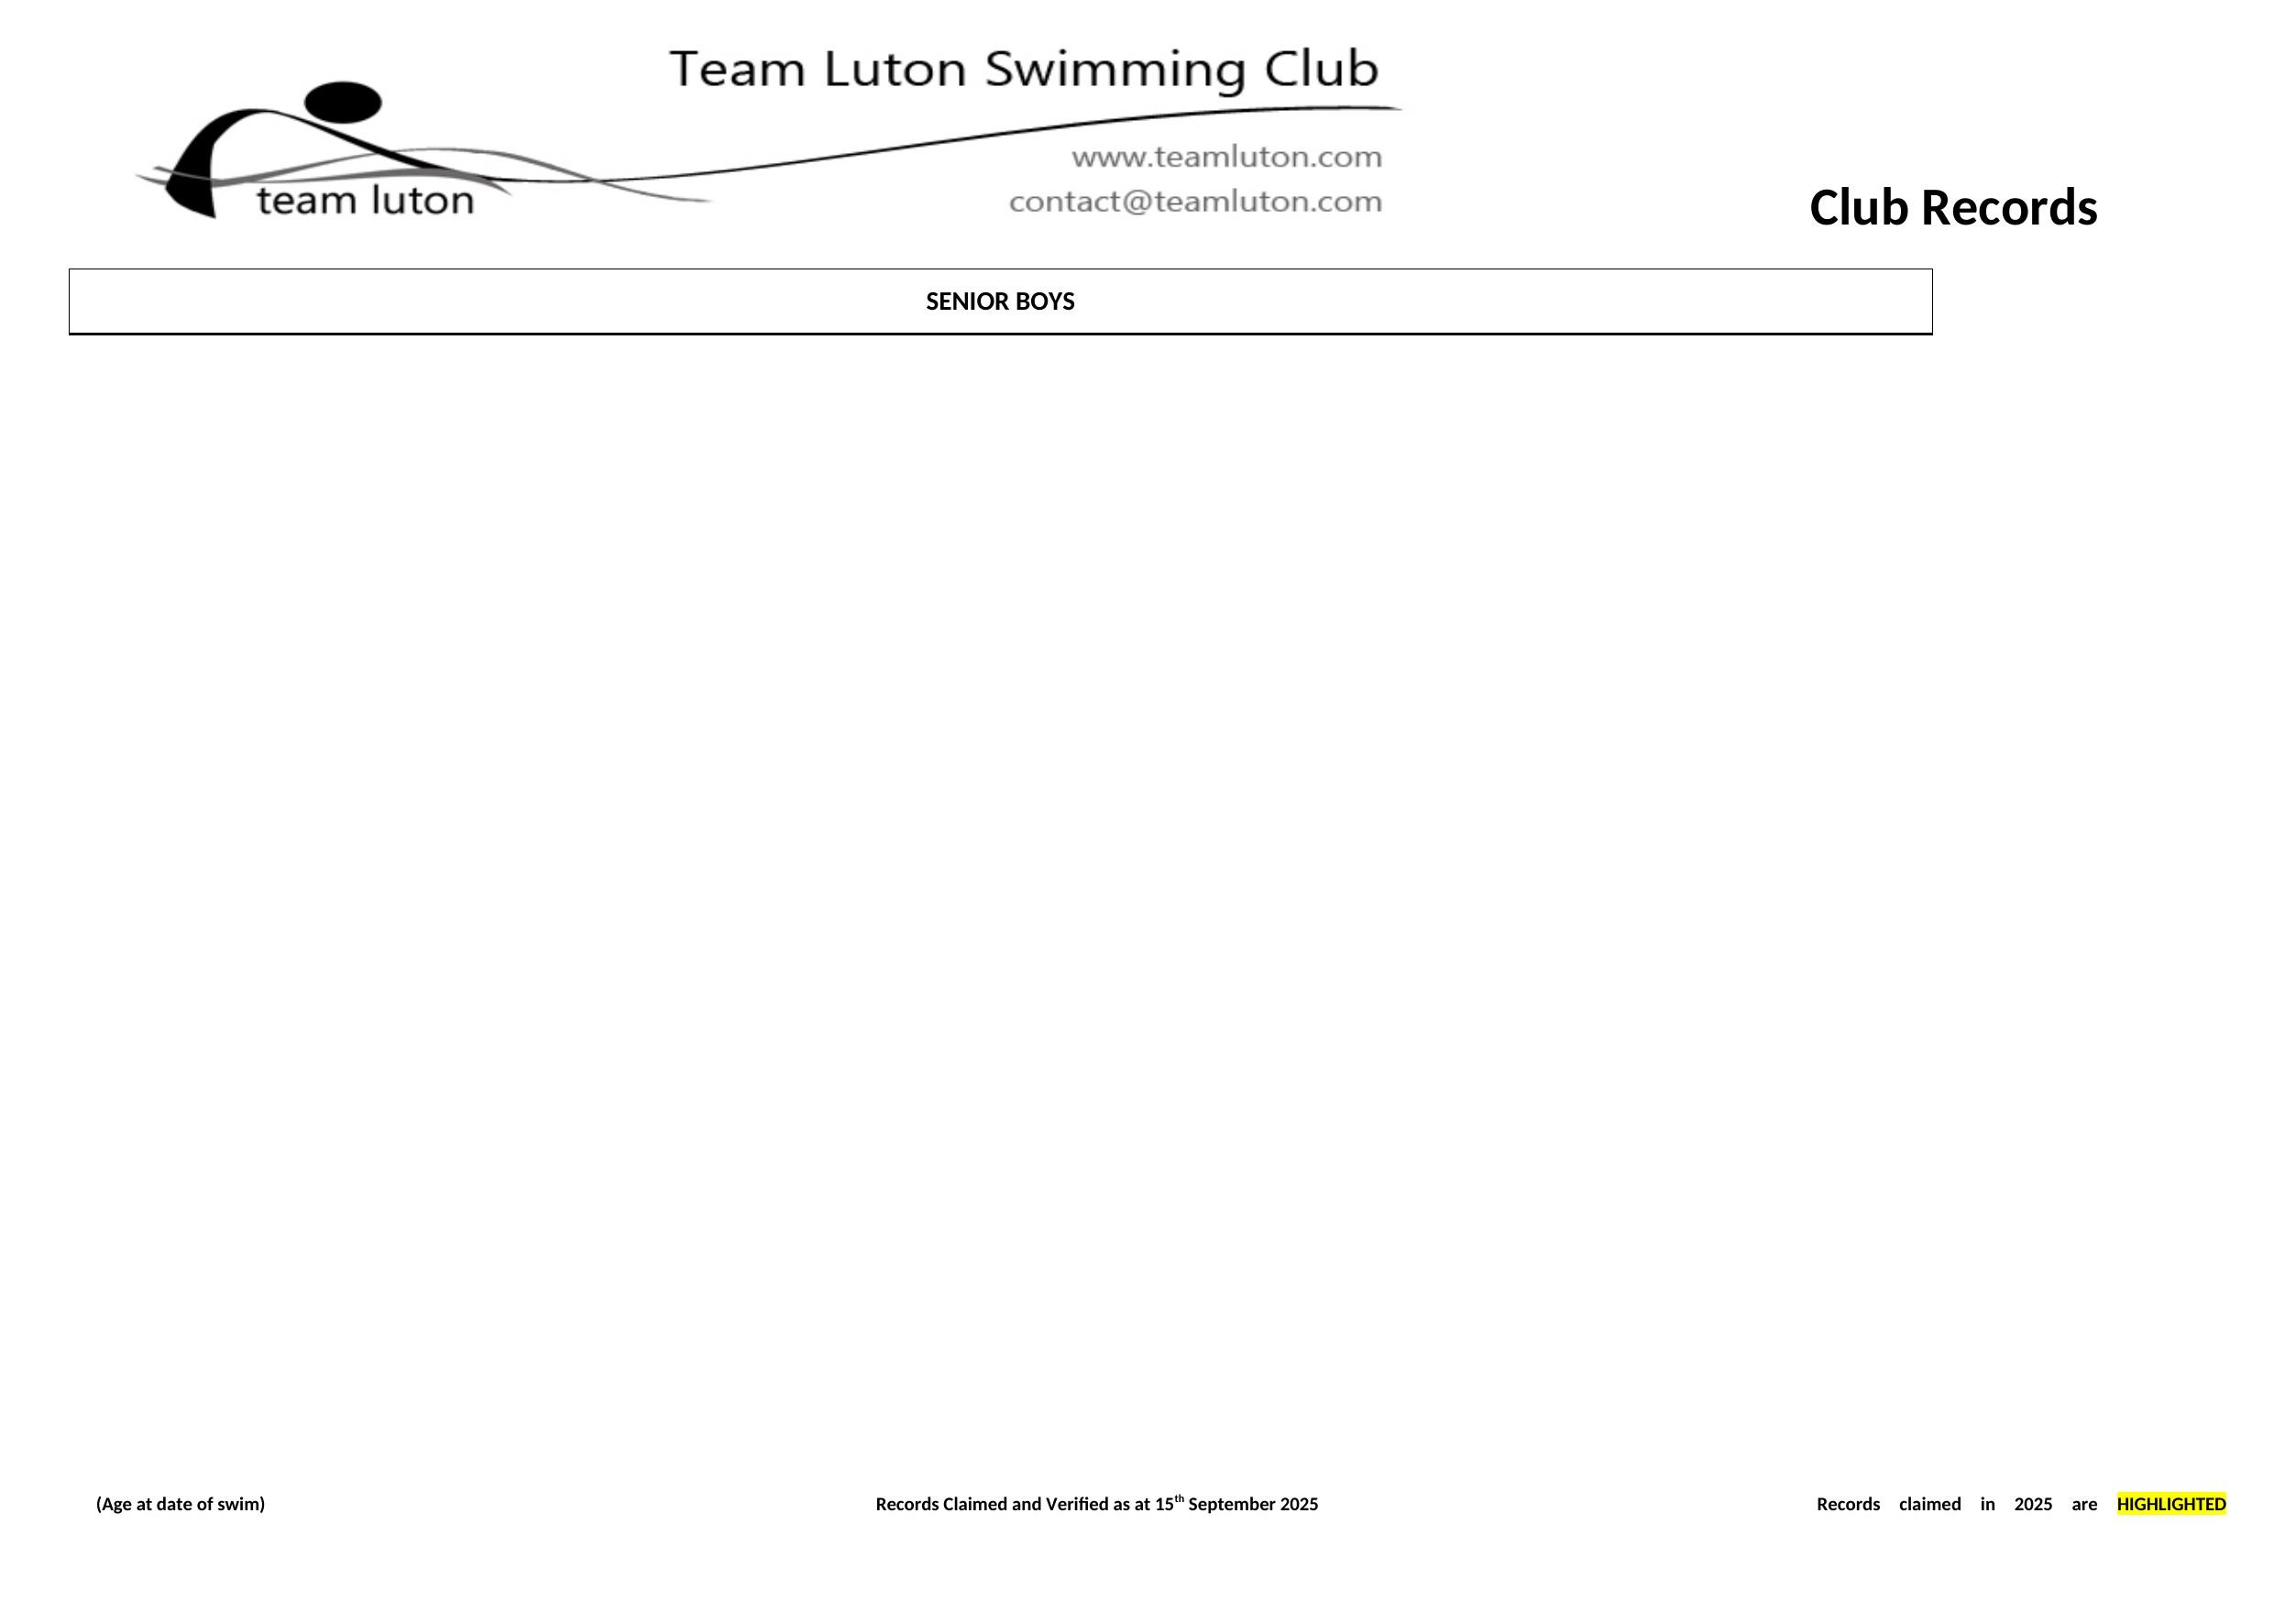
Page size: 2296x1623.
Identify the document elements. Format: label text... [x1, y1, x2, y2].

table_header SENIOR BOYS [70, 269, 1932, 332]
picture [102, 38, 1541, 225]
